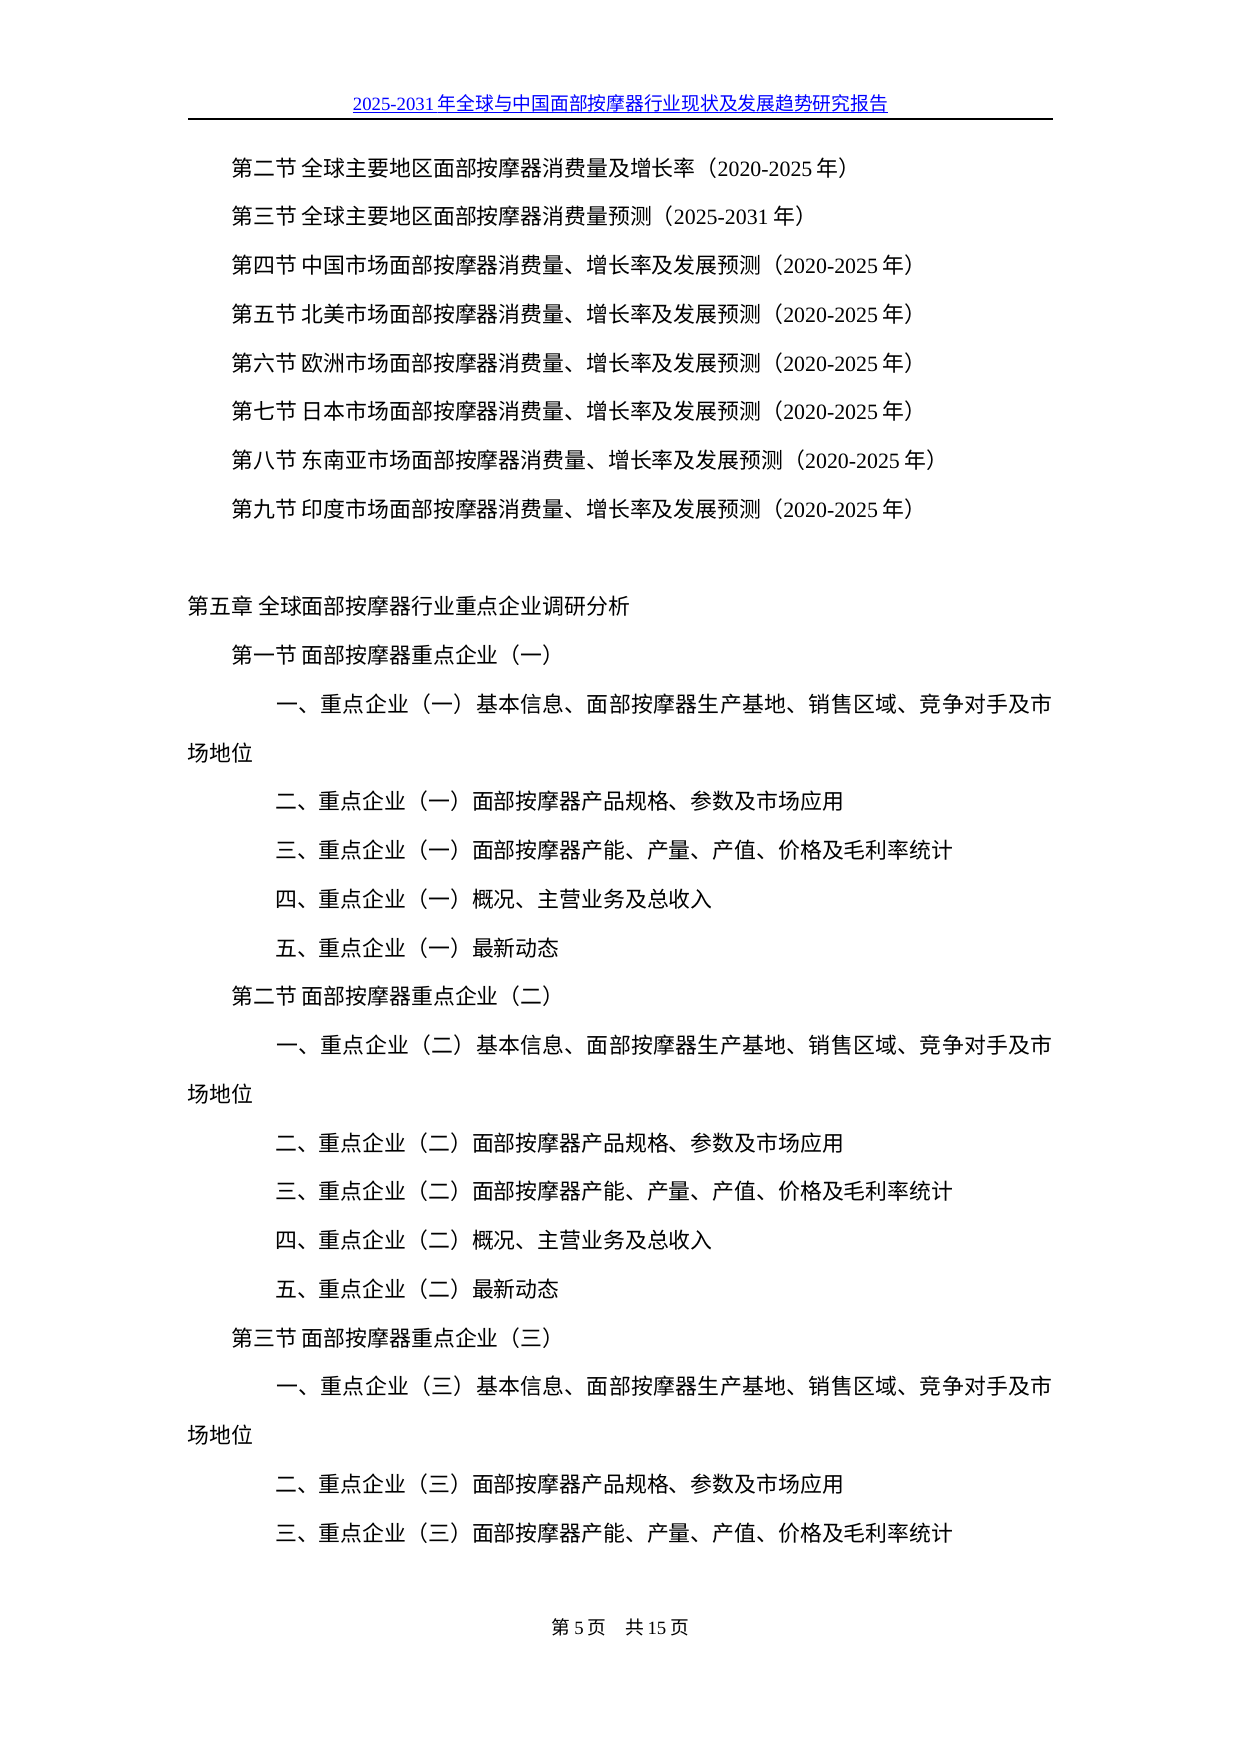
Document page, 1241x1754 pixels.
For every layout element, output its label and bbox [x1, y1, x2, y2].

text [187, 150, 1053, 1548]
